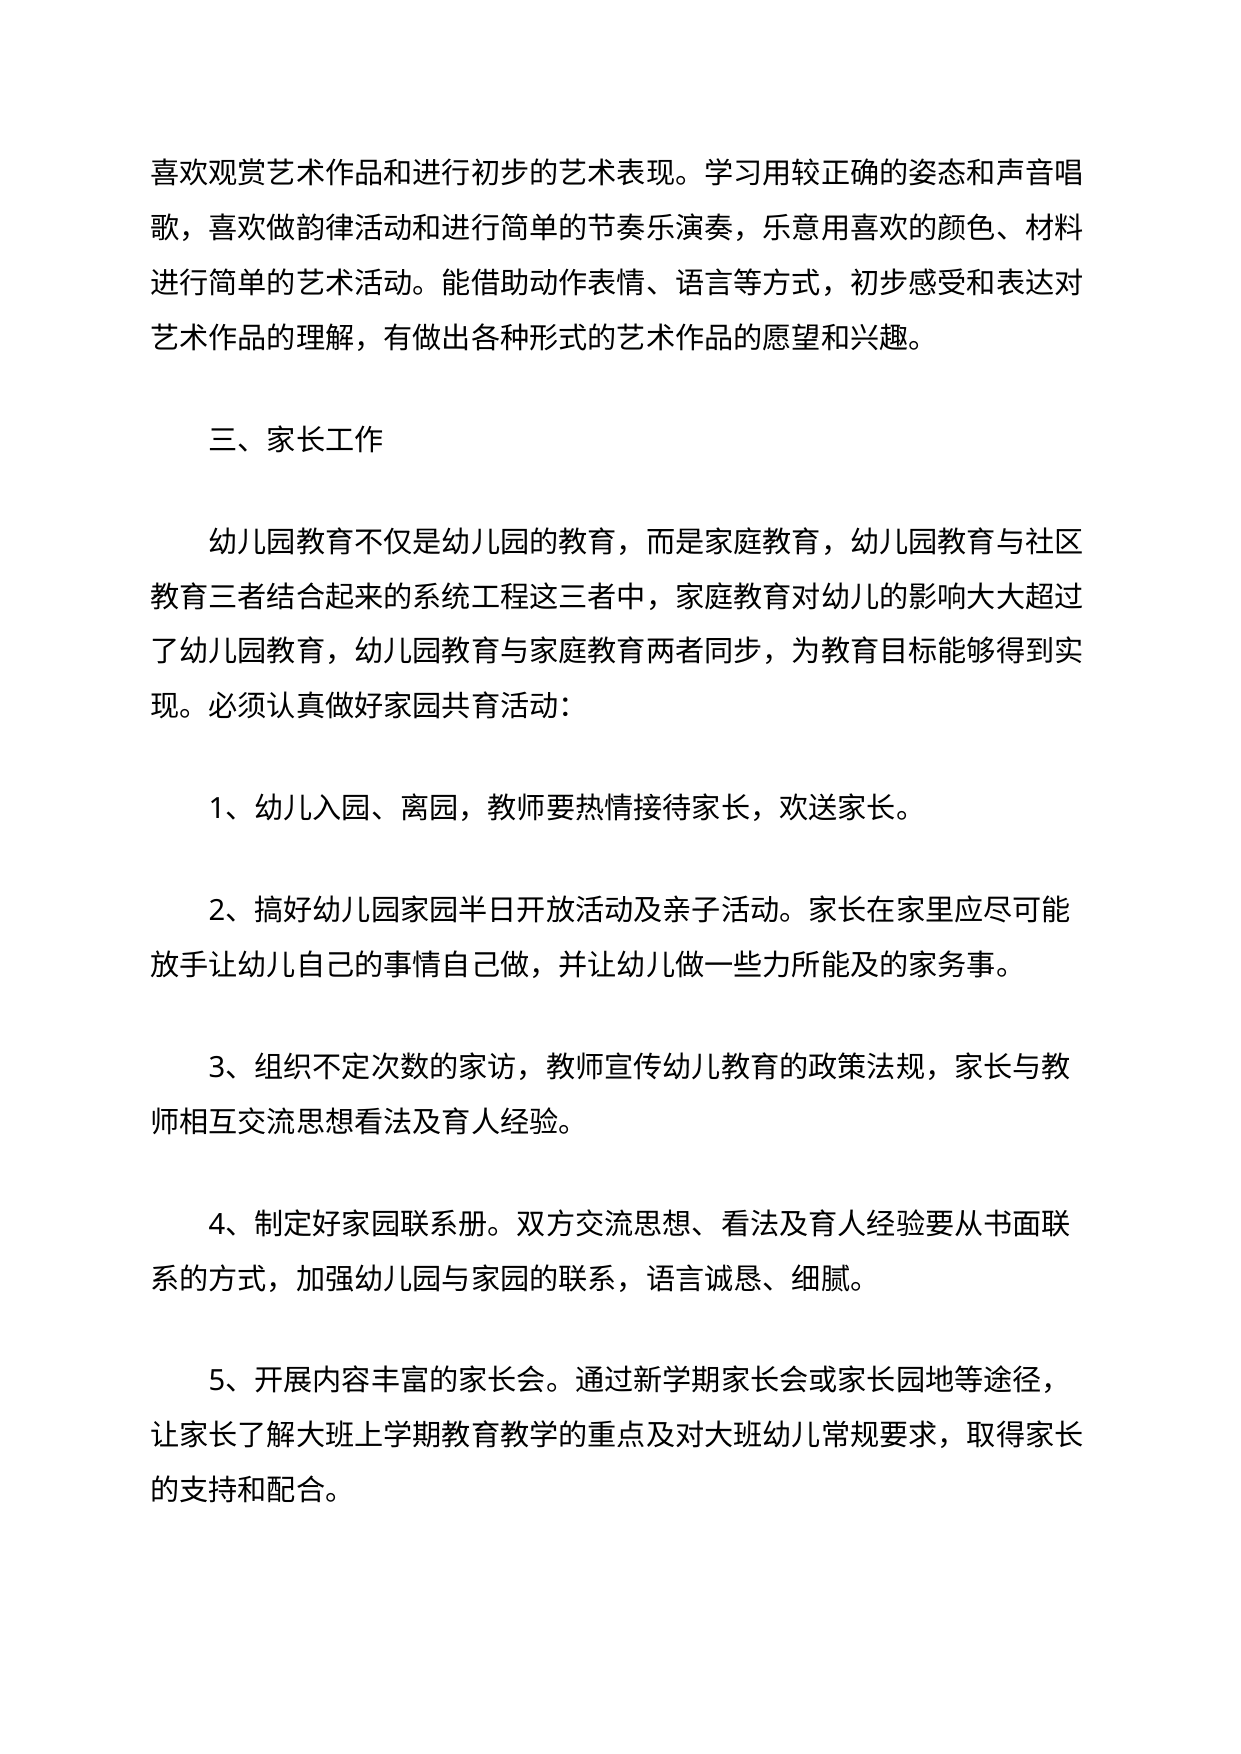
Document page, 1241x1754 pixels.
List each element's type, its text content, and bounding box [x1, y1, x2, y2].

text 三、家长工作 [150, 416, 1090, 459]
text 幼儿园教育不仅是幼儿园的教育，而是家庭教育，幼儿园教育与社区教育三者结合起来的系统工程这三者中，家庭教育对幼儿的影响大大超过了幼儿园教育，幼儿园教育与家庭教育两者同步，为教育目标能够得到实现。必须认真做好家园共育活动： [150, 518, 1090, 725]
text 5、开展内容丰富的家长会。通过新学期家长会或家长园地等途径，让家长了解大班上学期教育教学的重点及对大班幼儿常规要求，取得家长的支持和配合。 [150, 1357, 1090, 1509]
text 3、组织不定次数的家访，教师宣传幼儿教育的政策法规，家长与教师相互交流思想看法及育人经验。 [150, 1043, 1090, 1141]
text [150, 150, 1090, 357]
text 4、制定好家园联系册。双方交流思想、看法及育人经验要从书面联系的方式，加强幼儿园与家园的联系，语言诚恳、细腻。 [150, 1200, 1090, 1297]
text 1、幼儿入园、离园，教师要热情接待家长，欢送家长。 [150, 785, 1090, 827]
text 2、搞好幼儿园家园半日开放活动及亲子活动。家长在家里应尽可能放手让幼儿自己的事情自己做，并让幼儿做一些力所能及的家务事。 [150, 887, 1090, 984]
